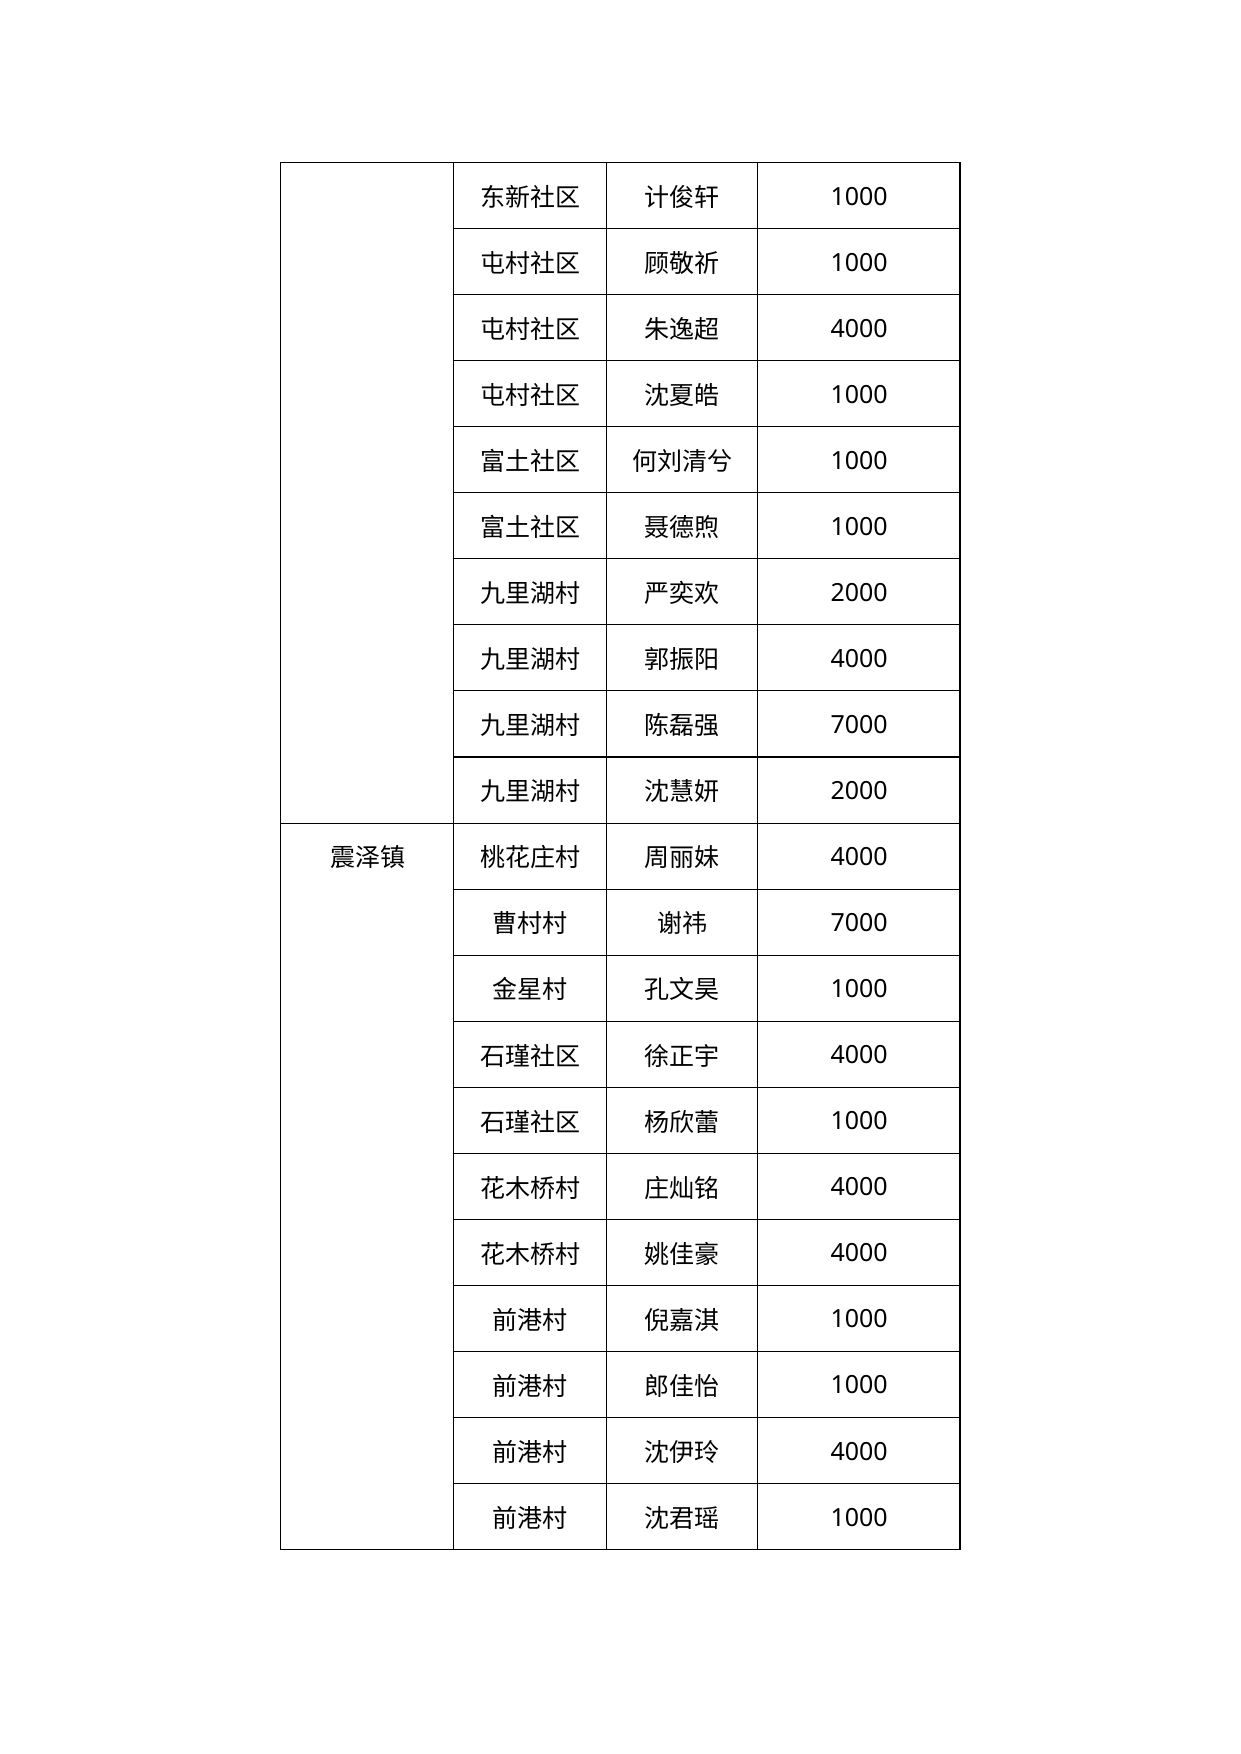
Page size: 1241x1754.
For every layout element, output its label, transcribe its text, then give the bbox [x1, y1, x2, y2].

table_cell 何刘清兮 [607, 427, 757, 492]
table_cell 1000 [758, 427, 959, 492]
table_cell 桃花庄村 [454, 824, 606, 888]
table_cell 2000 [758, 559, 959, 624]
table_cell 朱逸超 [607, 295, 757, 360]
table_cell 7000 [758, 890, 959, 954]
table_cell 前港村 [454, 1484, 606, 1549]
table_cell 沈夏皓 [607, 361, 757, 426]
table_cell 姚佳豪 [607, 1220, 757, 1285]
table_cell 4000 [758, 625, 959, 690]
table_cell 4000 [758, 1220, 959, 1285]
table_cell 九里湖村 [454, 691, 606, 756]
table_cell 前港村 [454, 1418, 606, 1483]
table_cell 1000 [758, 1484, 959, 1549]
table_cell 1000 [758, 1286, 959, 1351]
table_cell 花木桥村 [454, 1154, 606, 1219]
table_cell 屯村社区 [454, 361, 606, 426]
table_cell 富土社区 [454, 493, 606, 558]
table_cell 庄灿铭 [607, 1154, 757, 1219]
table_cell 徐正宇 [607, 1022, 757, 1087]
table_cell 金星村 [454, 956, 606, 1021]
table_cell 九里湖村 [454, 758, 606, 822]
table_cell 1000 [758, 163, 959, 228]
table_cell 石瑾社区 [454, 1088, 606, 1153]
table_cell 九里湖村 [454, 625, 606, 690]
table_cell 1000 [758, 1352, 959, 1417]
table_cell 前港村 [454, 1352, 606, 1417]
table_cell 沈慧妍 [607, 758, 757, 822]
table_cell 郭振阳 [607, 625, 757, 690]
table_cell 谢祎 [607, 890, 757, 954]
table_cell 曹村村 [454, 890, 606, 954]
table_cell 富土社区 [454, 427, 606, 492]
table_cell 1000 [758, 956, 959, 1021]
table_cell 4000 [758, 1154, 959, 1219]
table_cell 花木桥村 [454, 1220, 606, 1285]
table_cell 7000 [758, 691, 959, 756]
table_cell 倪嘉淇 [607, 1286, 757, 1351]
table_cell 4000 [758, 824, 959, 888]
table_cell 孔文昊 [607, 956, 757, 1021]
table_cell 石瑾社区 [454, 1022, 606, 1087]
table_cell 杨欣蕾 [607, 1088, 757, 1153]
table_cell 1000 [758, 493, 959, 558]
table_cell 东新社区 [454, 163, 606, 228]
table_cell 前港村 [454, 1286, 606, 1351]
table_cell 屯村社区 [454, 295, 606, 360]
table_cell 4000 [758, 1418, 959, 1483]
table_cell 沈伊玲 [607, 1418, 757, 1483]
table_cell 沈君瑶 [607, 1484, 757, 1549]
table_cell 严奕欢 [607, 559, 757, 624]
table_cell 郎佳怡 [607, 1352, 757, 1417]
table_cell 屯村社区 [454, 229, 606, 294]
table_cell 2000 [758, 758, 959, 822]
table_cell 聂德煦 [607, 493, 757, 558]
table_cell 顾敬祈 [607, 229, 757, 294]
table_cell 九里湖村 [454, 559, 606, 624]
table_cell 1000 [758, 361, 959, 426]
table_cell 计俊轩 [607, 163, 757, 228]
table_cell 4000 [758, 1022, 959, 1087]
table_cell 周丽妹 [607, 824, 757, 888]
table_cell 1000 [758, 1088, 959, 1153]
table_cell 陈磊强 [607, 691, 757, 756]
table_cell 震泽镇 [281, 824, 453, 1549]
table_cell 1000 [758, 229, 959, 294]
table_cell 4000 [758, 295, 959, 360]
